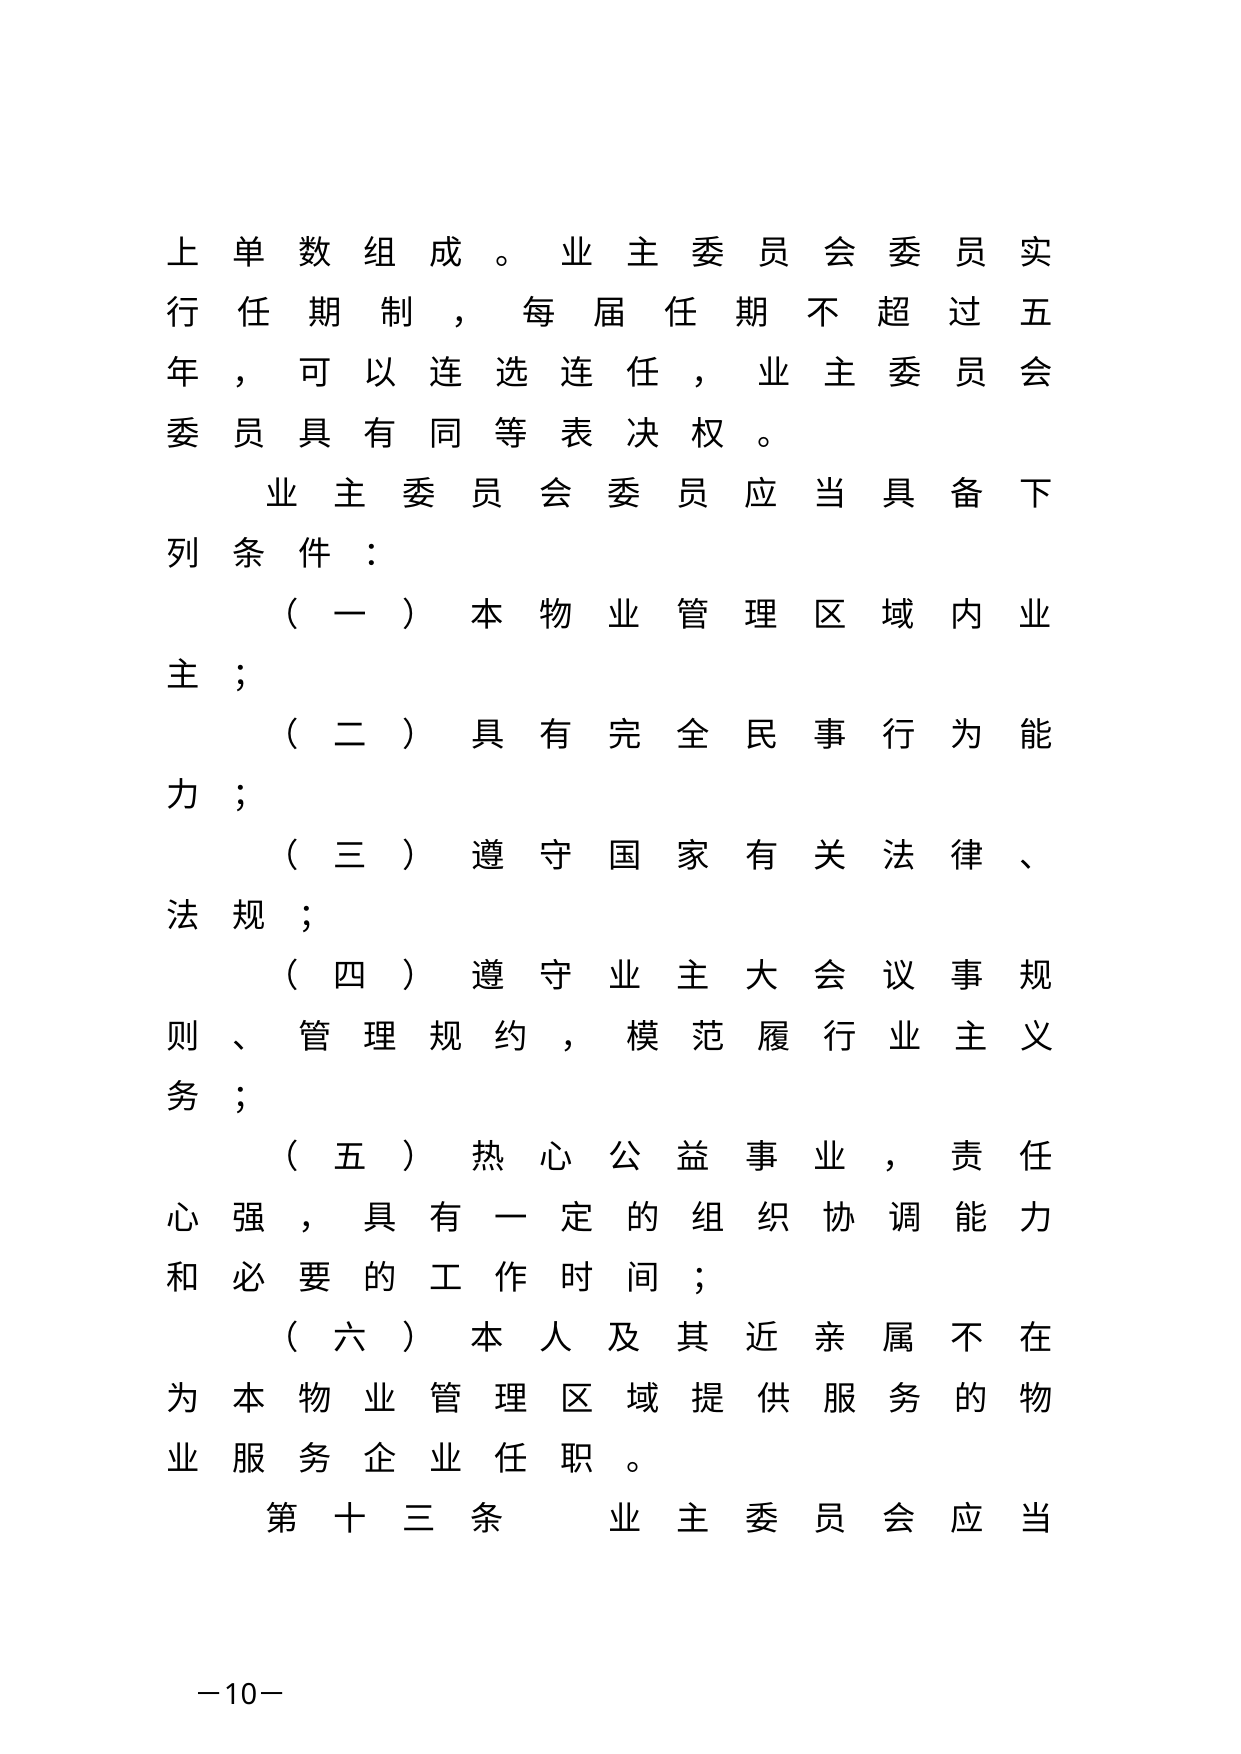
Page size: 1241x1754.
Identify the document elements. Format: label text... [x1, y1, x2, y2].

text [167, 1486, 1085, 1546]
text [167, 219, 1085, 461]
text （四）遵守业主大会议事规则、管理规约，模范履行业主义务； [167, 943, 1085, 1124]
text （三）遵守国家有关法律、法规； [167, 822, 1085, 943]
text （五）热心公益事业，责任心强，具有一定的组织协调能力和必要的工作时间； [167, 1124, 1085, 1305]
text （六）本人及其近亲属不在为本物业管理区域提供服务的物业服务企业任职。 [167, 1305, 1085, 1486]
text （一）本物业管理区域内业主； [167, 581, 1085, 702]
text （二）具有完全民事行为能力； [167, 702, 1085, 822]
text 业主委员会委员应当具备下列条件： [167, 461, 1085, 581]
